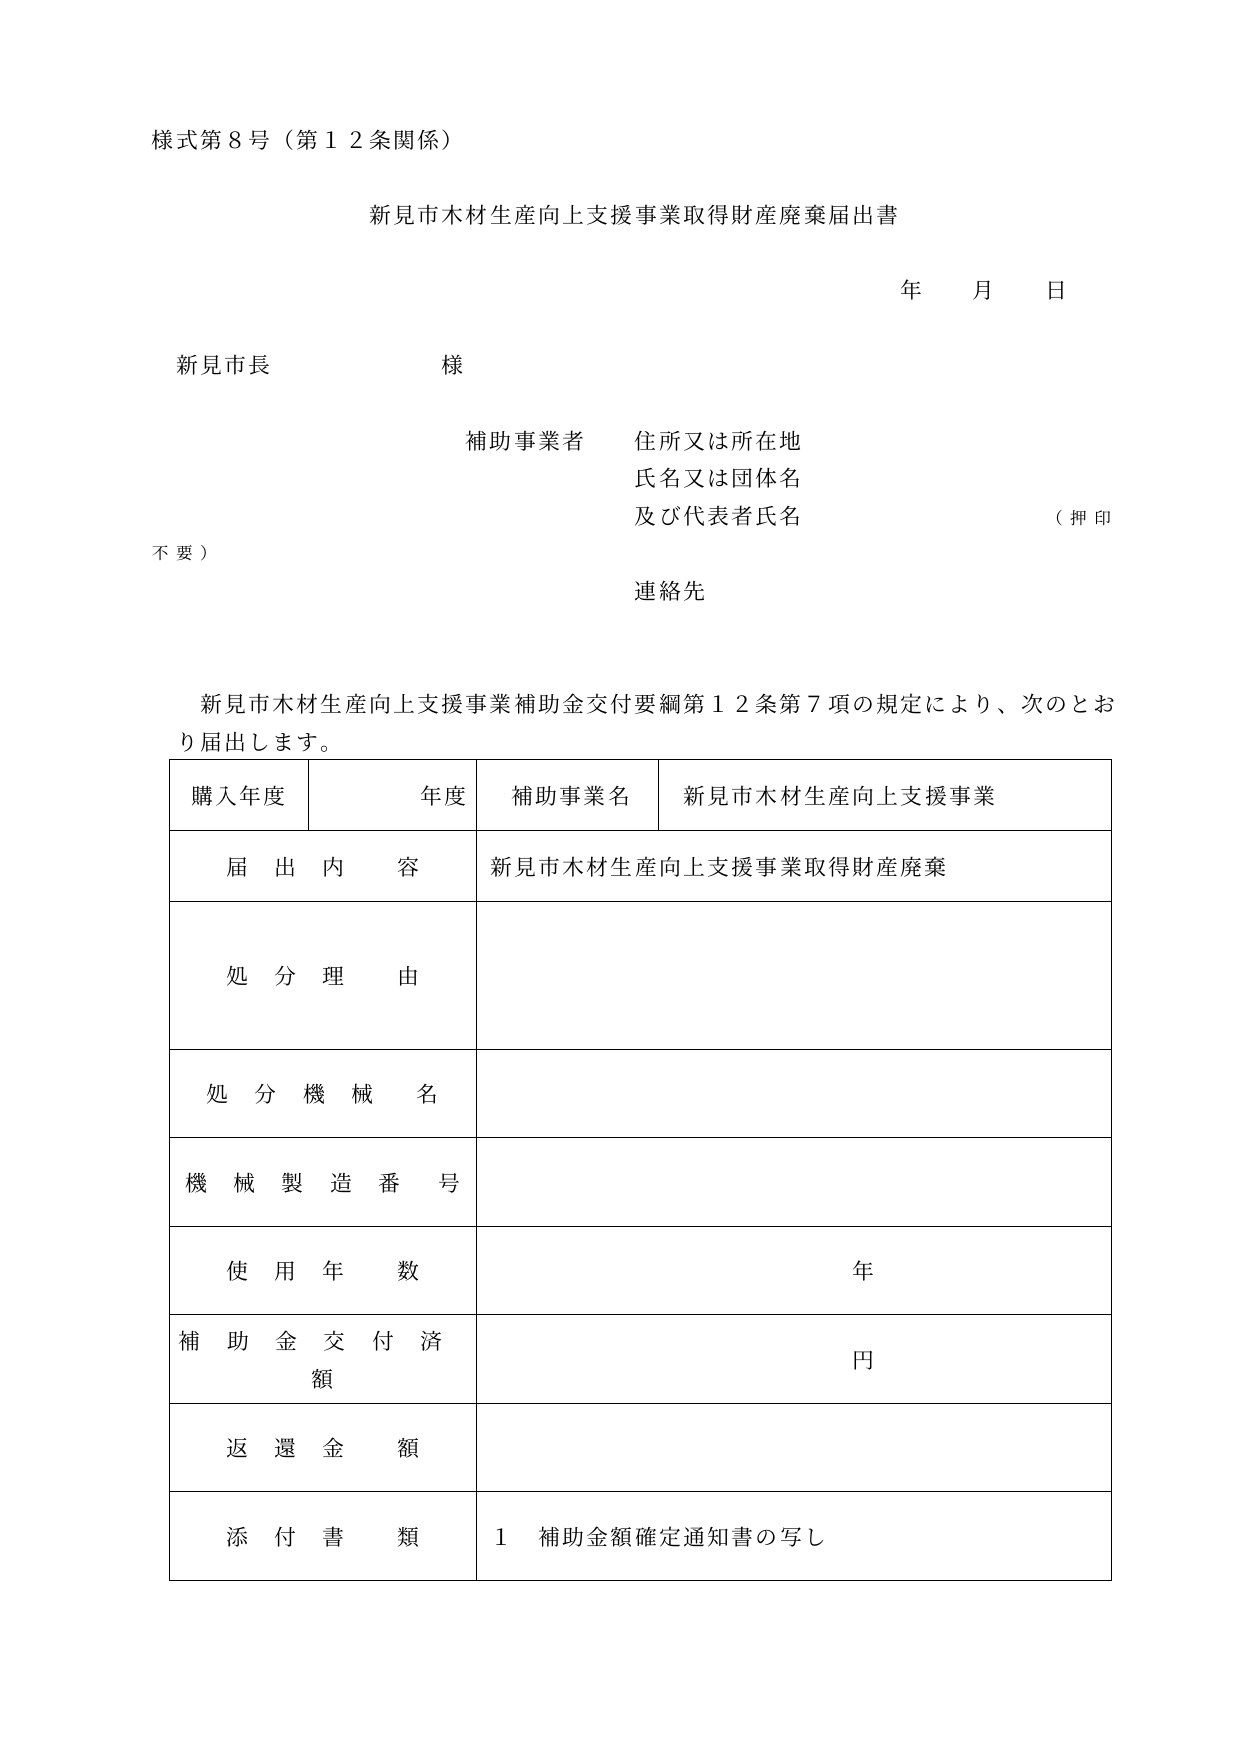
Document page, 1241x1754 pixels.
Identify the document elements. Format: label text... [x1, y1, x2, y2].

table_cell 処分機械名 [170, 1050, 476, 1137]
table_cell [477, 1404, 1111, 1491]
text り届出します。 [152, 722, 1118, 759]
text 新見市木材生産向上支援事業取得財産廃棄届出書 [152, 195, 1118, 233]
text 様式第８号（第１２条関係） [152, 120, 1118, 158]
table_cell 処分理由 [170, 902, 476, 1048]
text 及び代表者氏名 （押印不要） [152, 496, 1118, 571]
text 新見市木材生産向上支援事業補助金交付要綱第１２条第７項の規定により、次のとお [152, 684, 1118, 722]
table_header 新見市木材生産向上支援事業 [659, 760, 1111, 830]
table_cell [477, 1050, 1111, 1137]
table_cell 補助金交付済額 [170, 1315, 476, 1403]
text 氏名又は団体名 [152, 458, 1118, 496]
table_cell 添付書類 [170, 1492, 476, 1580]
table_header 補助事業名 [477, 760, 658, 830]
table_cell 届出内容 [170, 831, 476, 901]
table_cell 返還金額 [170, 1404, 476, 1491]
table_cell 使用年数 [170, 1227, 476, 1314]
table_header 購入年度 [170, 760, 308, 830]
table_cell 円 [477, 1315, 1111, 1403]
table_cell １ 補助金額確定通知書の写し [477, 1492, 1111, 1580]
text 連絡先 [152, 571, 1118, 609]
table_cell 年 [477, 1227, 1111, 1314]
text 新見市長 様 [152, 346, 1118, 383]
table_cell 新見市木材生産向上支援事業取得財産廃棄 [477, 831, 1111, 901]
text 補助事業者 住所又は所在地 [152, 421, 1118, 458]
table_header 年度 [309, 760, 476, 830]
text 年 月 日 [152, 270, 1118, 308]
table_cell [477, 902, 1111, 1048]
table_cell [477, 1138, 1111, 1226]
table_cell 機械製造番号 [170, 1138, 476, 1226]
